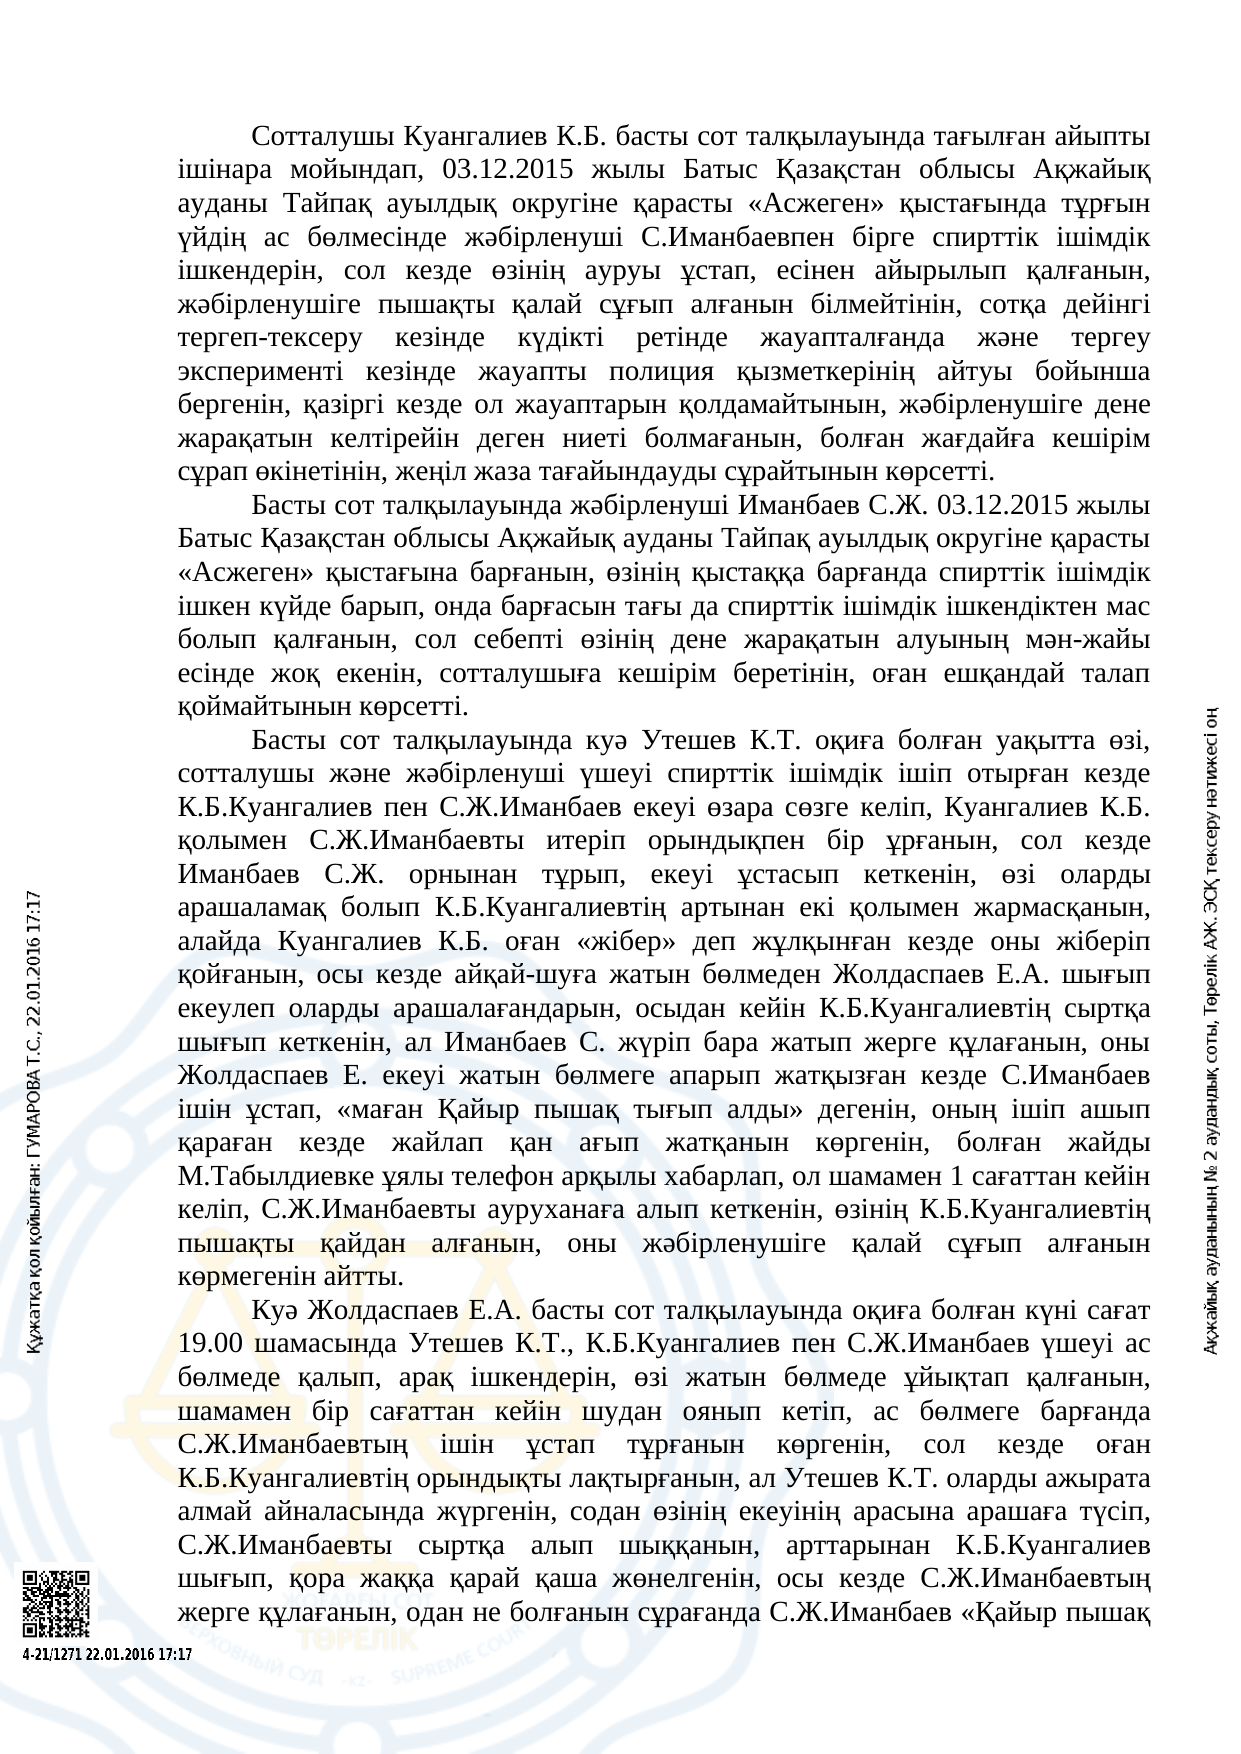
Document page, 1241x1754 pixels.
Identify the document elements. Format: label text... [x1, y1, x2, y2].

picture [0, 104, 834, 1754]
picture [1187, 520, 1240, 1355]
text Басты сот талқылауында жәбірленуші Иманбаев С.Ж. 03.12.2015 жылы Батыс Қазақстан облысы Ақжайық ауданы Тайпақ ауылдық округіне қарасты «Асжеген» қыстағына барғанын, өзінің қыстаққа барғанда спирттік ішімдік ішкен күйде барып, онда барғасын тағы да спирттік ішімдік ішкендіктен мас болып қалғанын, сол себепті өзінің дене жарақатын алуының мән-жайы есінде жоқ екенін, сотталушыға кешірім беретінін, оған ешқандай талап қоймайтынын көрсетті. [177, 487, 1152, 722]
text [177, 1292, 1152, 1627]
text Басты сот талқылауында куә Утешев К.Т. оқиға болған уақытта өзі, сотталушы және жәбірленуші үшеуі спирттік ішімдік ішіп отырған кезде К.Б.Куангалиев пен С.Ж.Иманбаев екеуі өзара сөзге келіп, Куангалиев К.Б. қолымен С.Ж.Иманбаевты итеріп орындықпен бір ұрғанын, сол кезде Иманбаев С.Ж. орнынан тұрып, екеуі ұстасып кеткенін, өзі оларды арашаламақ болып К.Б.Куангалиевтің артынан екі қолымен жармасқанын, алайда Куангалиев К.Б. оған «жібер» деп жұлқынған кезде оны жіберіп қойғанын, осы кезде айқай-шуға жатын бөлмеден Жолдаспаев Е.А. шығып екеулеп оларды арашалағандарын, осыдан кейін К.Б.Куангалиевтің сыртқа шығып кеткенін, ал Иманбаев С. жүріп бара жатып жерге құлағанын, оны Жолдаспаев Е. екеуі жатын бөлмеге апарып жатқызған кезде С.Иманбаев ішін ұстап, «маған Қайыр пышақ тығып алды» дегенін, оның ішіп ашып қараған кезде жайлап қан ағып жатқанын көргенін, болған жайды М.Табылдиевке ұялы телефон арқылы хабарлап, ол шамамен 1 сағаттан кейін келіп, С.Ж.Иманбаевты ауруханаға алып кеткенін, өзінің К.Б.Куангалиевтің пышақты қайдан алғанын, оны жәбірленушіге қалай сұғып алғанын көрмегенін айтты. [177, 722, 1152, 1292]
text Сотталушы Куангалиев К.Б. басты сот талқылауында тағылған айыпты ішінара мойындап, 03.12.2015 жылы Батыс Қазақстан облысы Ақжайық ауданы Тайпақ ауылдық округіне қарасты «Асжеген» қыстағында тұрғын үйдің ас бөлмесінде жәбірленуші С.Иманбаевпен бірге спирттік ішімдік ішкендерін, сол кезде өзінің ауруы ұстап, есінен айырылып қалғанын, жәбірленушіге пышақты қалай сұғып алғанын білмейтінін, сотқа дейінгі тергеп-тексеру кезінде күдікті ретінде жауапталғанда және тергеу эксперименті кезінде жауапты полиция қызметкерінің айтуы бойынша бергенін, қазіргі кезде ол жауаптарын қолдамайтынын, жәбірленушіге дене жарақатын келтірейін деген ниеті болмағанын, болған жағдайға кешірім сұрап өкінетінін, жеңіл жаза тағайындауды сұрайтынын көрсетті. [177, 118, 1152, 487]
